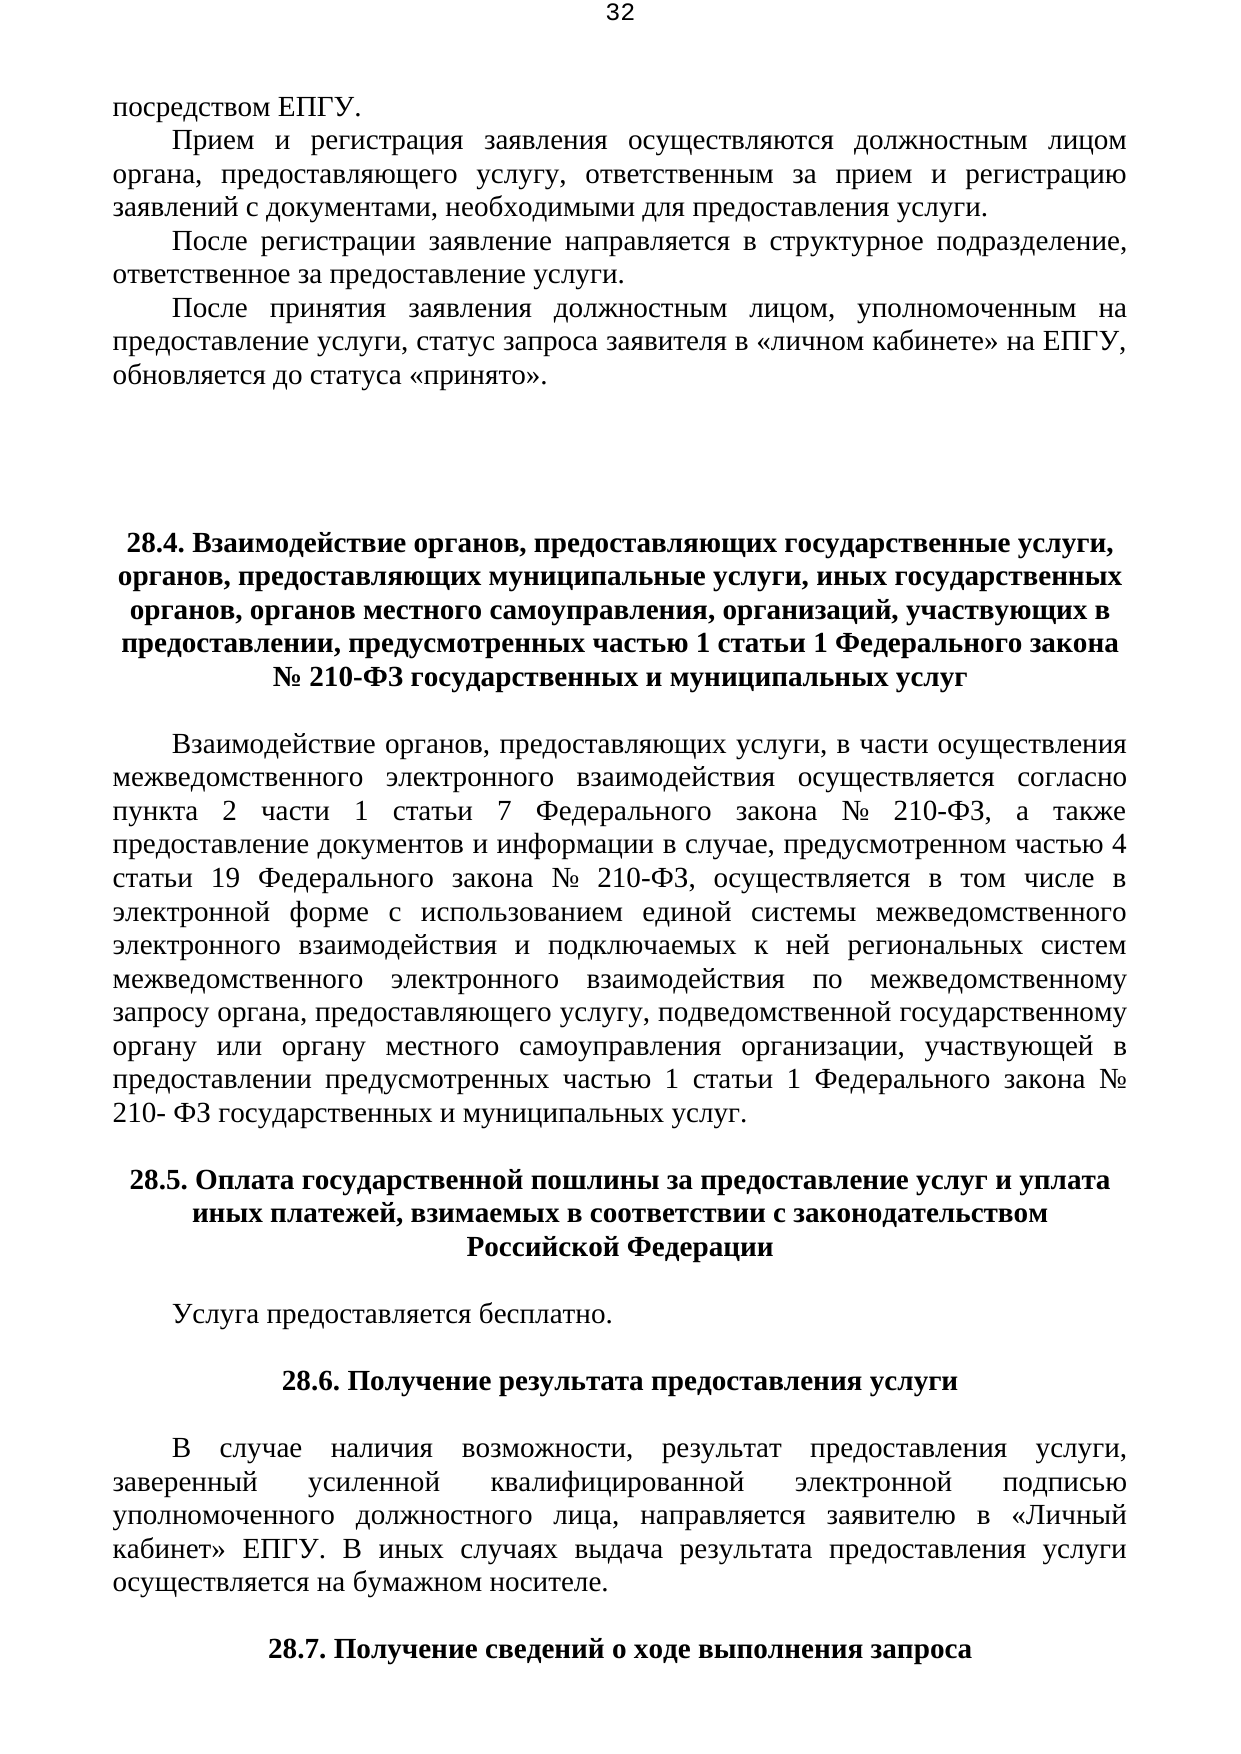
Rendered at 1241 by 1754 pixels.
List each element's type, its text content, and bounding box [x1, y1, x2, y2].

text Взаимодействие органов, предоставляющих услуги, в части осуществления межведомственного электронного взаимодействия осуществляется согласно пункта 2 части 1 статьи 7 Федерального закона № 210-ФЗ, а также предоставление документов и информации в случае, предусмотренном частью 4 статьи 19 Федерального закона № 210-ФЗ, осуществляется в том числе в электронной форме с использованием единой системы межведомственного электронного взаимодействия и подключаемых к ней региональных систем межведомственного электронного взаимодействия по межведомственному запросу органа, предоставляющего услугу, подведомственной государственному органу или органу местного самоуправления организации, участвующей в предоставлении предусмотренных частью 1 статьи 1 Федерального закона № 210- ФЗ государственных и муниципальных услуг. [112, 726, 1128, 1128]
text 28.7. Получение сведений о ходе выполнения запроса [112, 1632, 1128, 1665]
text После регистрации заявление направляется в структурное подразделение, ответственное за предоставление услуги. [112, 223, 1128, 290]
text После принятия заявления должностным лицом, уполномоченным на предоставление услуги, статус запроса заявителя в «личном кабинете» на ЕПГУ, обновляется до статуса «принято». [112, 290, 1128, 391]
text 28.4. Взаимодействие органов, предоставляющих государственные услуги, органов, предоставляющих муниципальные услуги, иных государственных органов, органов местного самоуправления, организаций, участвующих в предоставлении, предусмотренных частью 1 статьи 1 Федерального закона № 210-ФЗ государственных и муниципальных услуг [112, 525, 1128, 692]
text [112, 89, 1128, 122]
text 28.6. Получение результата предоставления услуги [112, 1363, 1128, 1397]
text В случае наличия возможности, результат предоставления услуги, заверенный усиленной квалифицированной электронной подписью уполномоченного должностного лица, направляется заявителю в «Личный кабинет» ЕПГУ. В иных случаях выдача результата предоставления услуги осуществляется на бумажном носителе. [112, 1430, 1128, 1598]
text Услуга предоставляется бесплатно. [112, 1296, 1128, 1330]
text 28.5. Оплата государственной пошлины за предоставление услуг и уплата иных платежей, взимаемых в соответствии с законодательством Российской Федерации [112, 1162, 1128, 1263]
text Прием и регистрация заявления осуществляются должностным лицом органа, предоставляющего услугу, ответственным за прием и регистрацию заявлений с документами, необходимыми для предоставления услуги. [112, 122, 1128, 223]
